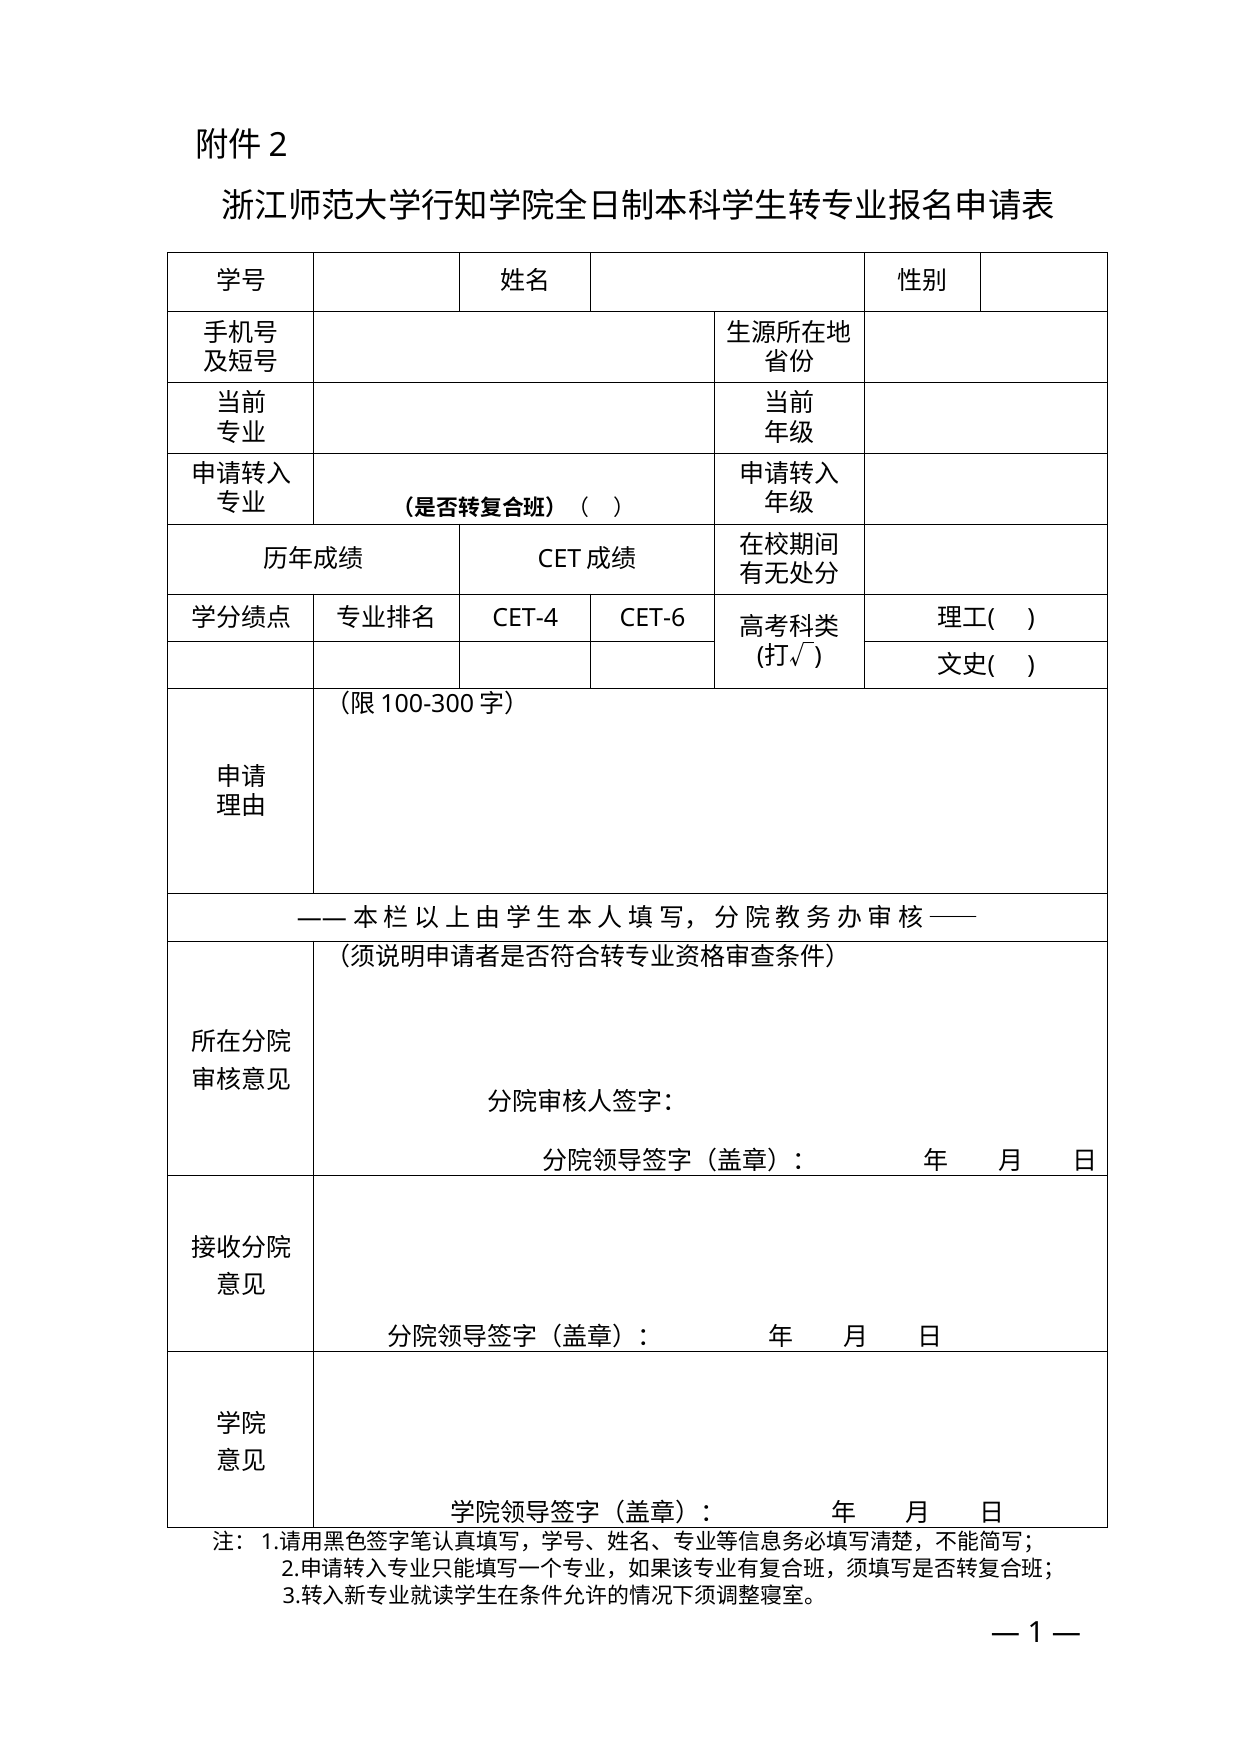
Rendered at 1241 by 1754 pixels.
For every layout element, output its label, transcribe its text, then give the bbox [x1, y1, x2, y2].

table_cell [314, 312, 714, 382]
table_cell CET-4 [460, 595, 590, 641]
table_header 姓名 [460, 253, 590, 311]
text 3.转入新专业就读学生在条件允许的情况下须调整寝室。 [195, 1582, 1081, 1609]
table_cell CET成绩 [460, 525, 714, 593]
table_cell （须说明申请者是否符合转专业资格审查条件） 分院审核人签字： 分院领导签字（盖章）： 年 月 日 [314, 942, 1107, 1175]
table_cell [314, 642, 459, 688]
table_cell 手机号 及短号 [168, 312, 313, 382]
table_cell [168, 642, 313, 688]
table_header 性别 [865, 253, 980, 311]
table_cell 分院领导签字（盖章）： 年 月 日 [314, 1176, 1107, 1351]
table_cell 申请转入 年级 [715, 454, 864, 523]
table_cell [865, 525, 1107, 593]
table_cell [591, 642, 714, 688]
table_cell 所在分院 审核意见 [168, 942, 313, 1175]
table_cell 申请 理由 [168, 689, 313, 893]
table_cell [865, 454, 1107, 523]
table_cell 高考科类(打√) [715, 595, 864, 688]
table_cell [460, 642, 590, 688]
table_cell [314, 383, 714, 453]
table_cell [865, 383, 1107, 453]
table_header 学号 [168, 253, 313, 311]
table_cell 当前 年级 [715, 383, 864, 453]
table_cell 历年成绩 [168, 525, 459, 593]
table_header [981, 253, 1107, 311]
table_cell [865, 312, 1107, 382]
table_cell 学院领导签字（盖章）： 年 月 日 [314, 1352, 1107, 1527]
table_cell 生源所在地省份 [715, 312, 864, 382]
table_cell 理工( ) [865, 595, 1107, 641]
table_cell 专业排名 [314, 595, 459, 641]
table_cell 当前 专业 [168, 383, 313, 453]
text 注： 1.请用黑色签字笔认真填写，学号、姓名、专业等信息务必填写清楚，不能简写； [195, 1528, 1081, 1555]
table_cell 学分绩点 [168, 595, 313, 641]
table_cell 申请转入 专业 [168, 454, 313, 523]
table_cell 学院 意见 [168, 1352, 313, 1527]
table_cell 文史( ) [865, 642, 1107, 688]
text 附件2 [195, 118, 1081, 167]
table_cell 在校期间 有无处分 [715, 525, 864, 593]
text 2.申请转入专业只能填写一个专业，如果该专业有复合班，须填写是否转复合班； [259, 1555, 1081, 1582]
text 浙江师范大学行知学院全日制本科学生转专业报名申请表 [195, 179, 1081, 227]
table_cell 接收分院 意见 [168, 1176, 313, 1351]
table_cell CET-6 [591, 595, 714, 641]
table_header [591, 253, 864, 311]
table_cell —— 本 栏 以 上 由 学 生 本 人 填 写， 分 院 教 务 办 审 核 —— [168, 894, 1107, 941]
table_cell （是否转复合班）（ ） [314, 454, 714, 523]
table_cell （限100-300字） [314, 689, 1107, 893]
table_header [314, 253, 459, 311]
